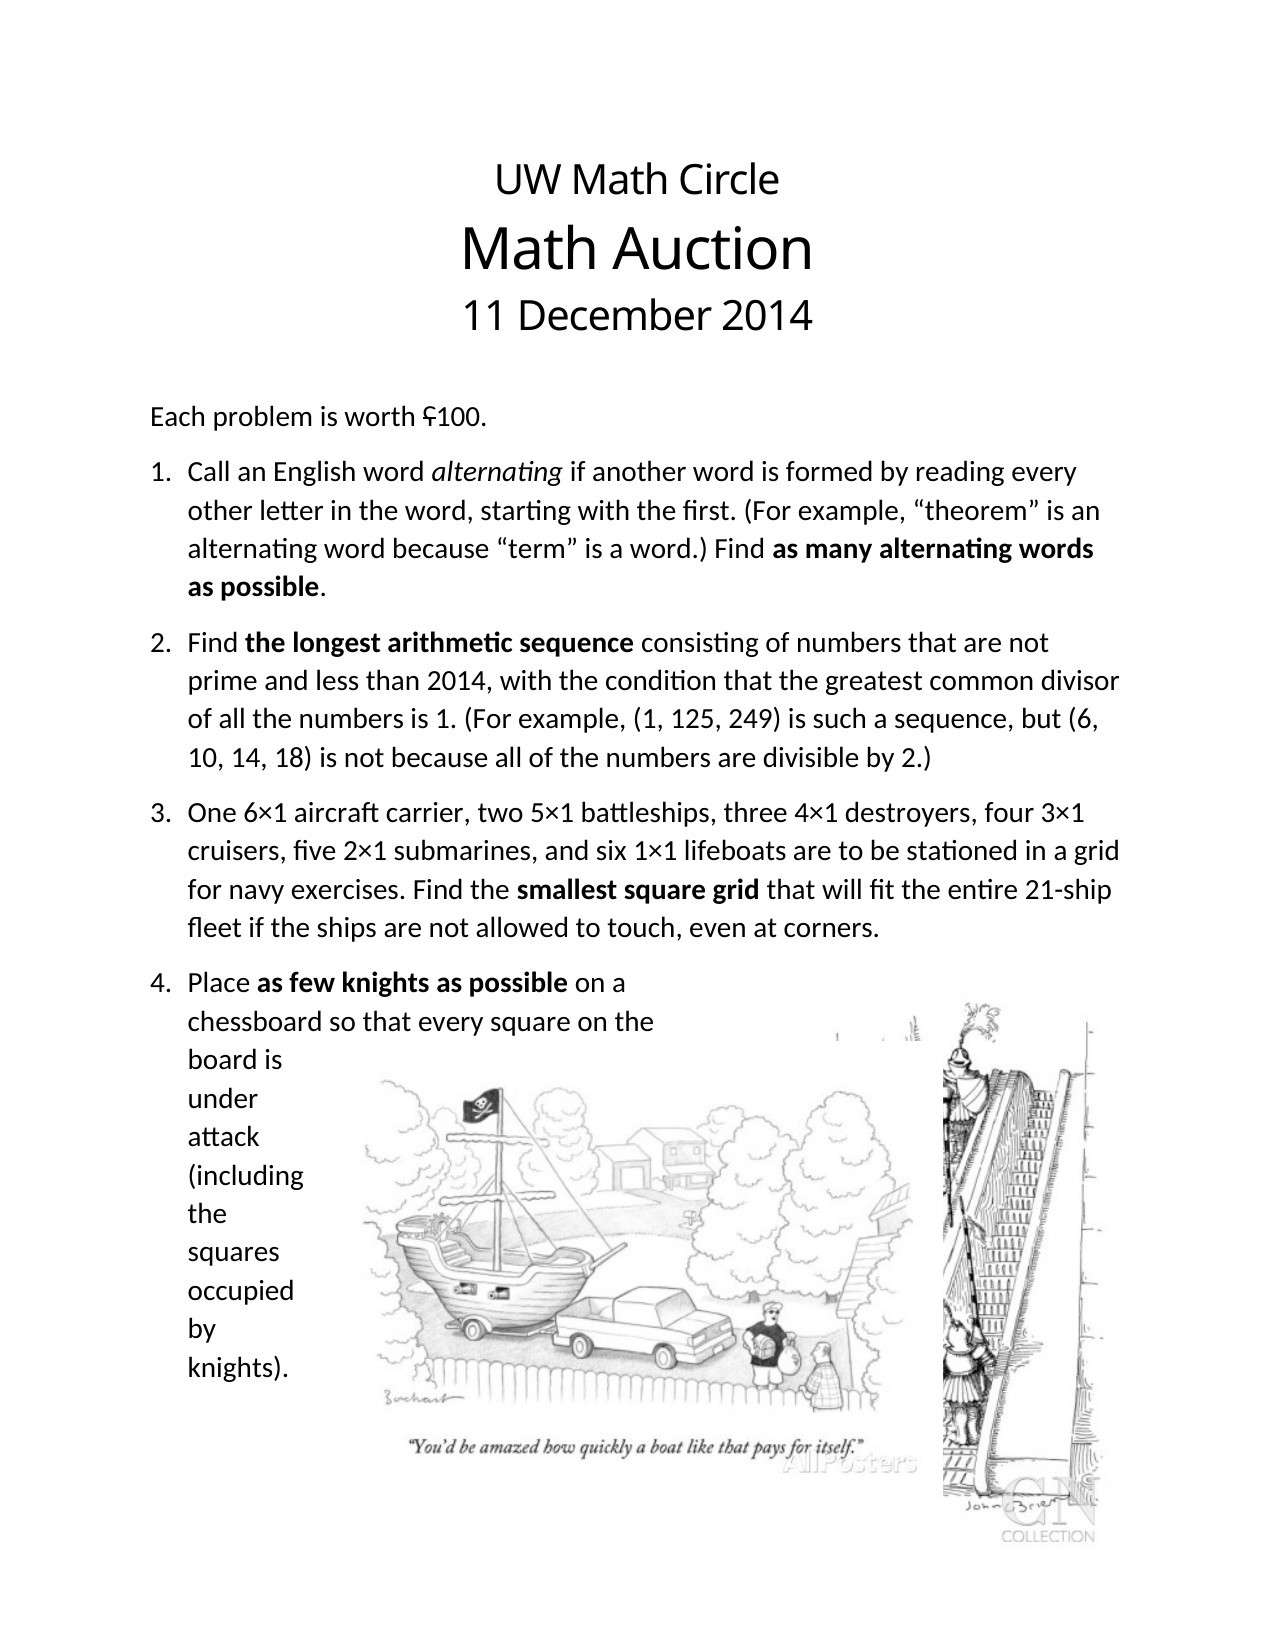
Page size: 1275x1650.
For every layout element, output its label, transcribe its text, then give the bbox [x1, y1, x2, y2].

title Math Auction [150, 207, 1125, 286]
list One 6×1 aircraft carrier, two 5×1 battleships, three 4×1 destroyers, four 3×1 cruisers, five 2×1 submarines, and six 1×1 lifeboats are to be stationed in a grid for navy exercises. Find the smallest square grid that will fit the entire 21-ship fleet if the ships are not allowed to touch, even at corners. [150, 794, 1125, 945]
title 11 December 2014 [150, 286, 1125, 343]
text Each problem is worth ʕ100. [150, 398, 1125, 434]
list Call an English word alternating if another word is formed by reading every other letter in the word, starting with the first. (For example, “theorem” is an alternating word because “term” is a word.) Find as many alternating words as possible. [150, 453, 1125, 604]
list Find the longest arithmetic sequence consisting of numbers that are not prime and less than 2014, with the condition that the greatest common divisor of all the numbers is 1. (For example, (1, 125, 249) is such a sequence, but (6, 10, 14, 18) is not because all of the numbers are divisible by 2.) [150, 624, 1125, 774]
title UW Math Circle [150, 150, 1125, 207]
list Place as few knights as possible on a chessboard so that every square on the board is under attack (including the squares occupied by knights). [150, 964, 672, 1384]
picture [331, 964, 1122, 1565]
